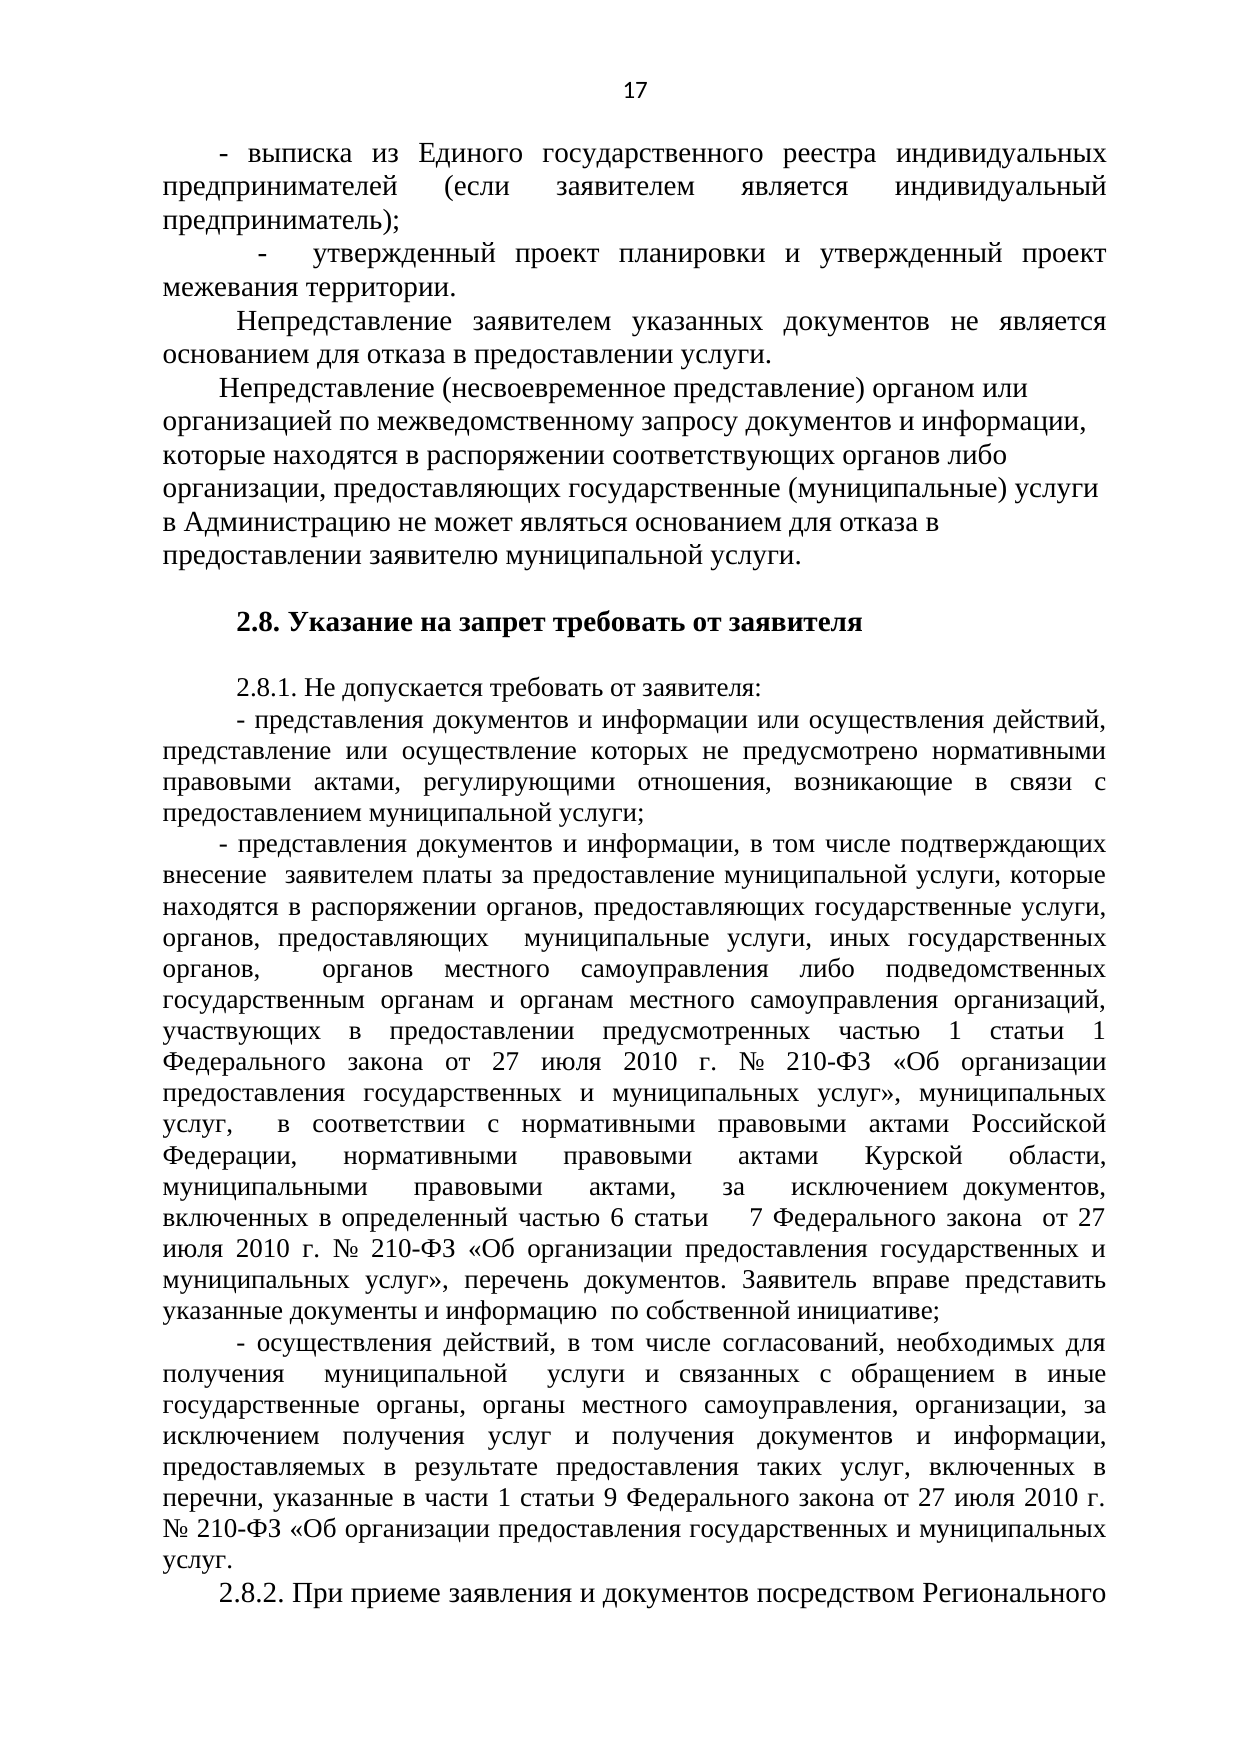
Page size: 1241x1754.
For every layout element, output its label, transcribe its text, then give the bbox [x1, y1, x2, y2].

text - осуществления действий, в том числе согласований, необходимых для получения муниципальной услуги и связанных с обращением в иные государственные органы, органы местного самоуправления, организации, за исключением получения услуг и получения документов и информации, предоставляемых в результате предоставления таких услуг, включенных в перечни, указанные в части 1 статьи 9 Федерального закона от 27 июля 2010 г. № 210-ФЗ «Об организации предоставления государственных и муниципальных услуг. [162, 1326, 1107, 1575]
text - представления документов и информации или осуществления действий, представление или осуществление которых не предусмотрено нормативными правовыми актами, регулирующими отношения, возникающие в связи с предоставлением муниципальной услуги; [162, 703, 1107, 827]
text Непредставление (несвоевременное представление) органом или организацией по межведомственному запросу документов и информации, которые находятся в распоряжении соответствующих органов либо организации, предоставляющих государственные (муниципальные) услуги в Администрацию не может являться основанием для отказа в предоставлении заявителю муниципальной услуги. [162, 370, 1107, 571]
text Непредставление заявителем указанных документов не является основанием для отказа в предоставлении услуги. [162, 303, 1107, 370]
text 2.8.1. Не допускается требовать от заявителя: [162, 672, 1107, 703]
text - выписка из Единого государственного реестра индивидуальных предпринимателей (если заявителем является индивидуальный предприниматель); [162, 135, 1107, 236]
text - представления документов и информации, в том числе подтверждающих внесение заявителем платы за предоставление муниципальной услуги, которые находятся в распоряжении органов, предоставляющих государственные услуги, органов, предоставляющих муниципальные услуги, иных государственных органов, органов местного самоуправления либо подведомственных государственным органам и органам местного самоуправления организаций, участвующих в предоставлении предусмотренных частью 1 статьи 1 Федерального закона от 27 июля 2010 г. № 210-ФЗ «Об организации предоставления государственных и муниципальных услуг», муниципальных услуг, в соответствии с нормативными правовыми актами Российской Федерации, нормативными правовыми актами Курской области, муниципальными правовыми актами, за исключением документов, включенных в определенный частью 6 статьи 7 Федерального закона от 27 июля 2010 г. № 210-ФЗ «Об организации предоставления государственных и муниципальных услуг», перечень документов. Заявитель вправе представить указанные документы и информацию по собственной инициативе; [162, 827, 1107, 1326]
text - утвержденный проект планировки и утвержденный проект межевания территории. [162, 236, 1107, 303]
text 2.8. Указание на запрет требовать от заявителя [162, 604, 1107, 638]
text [162, 1575, 1107, 1608]
